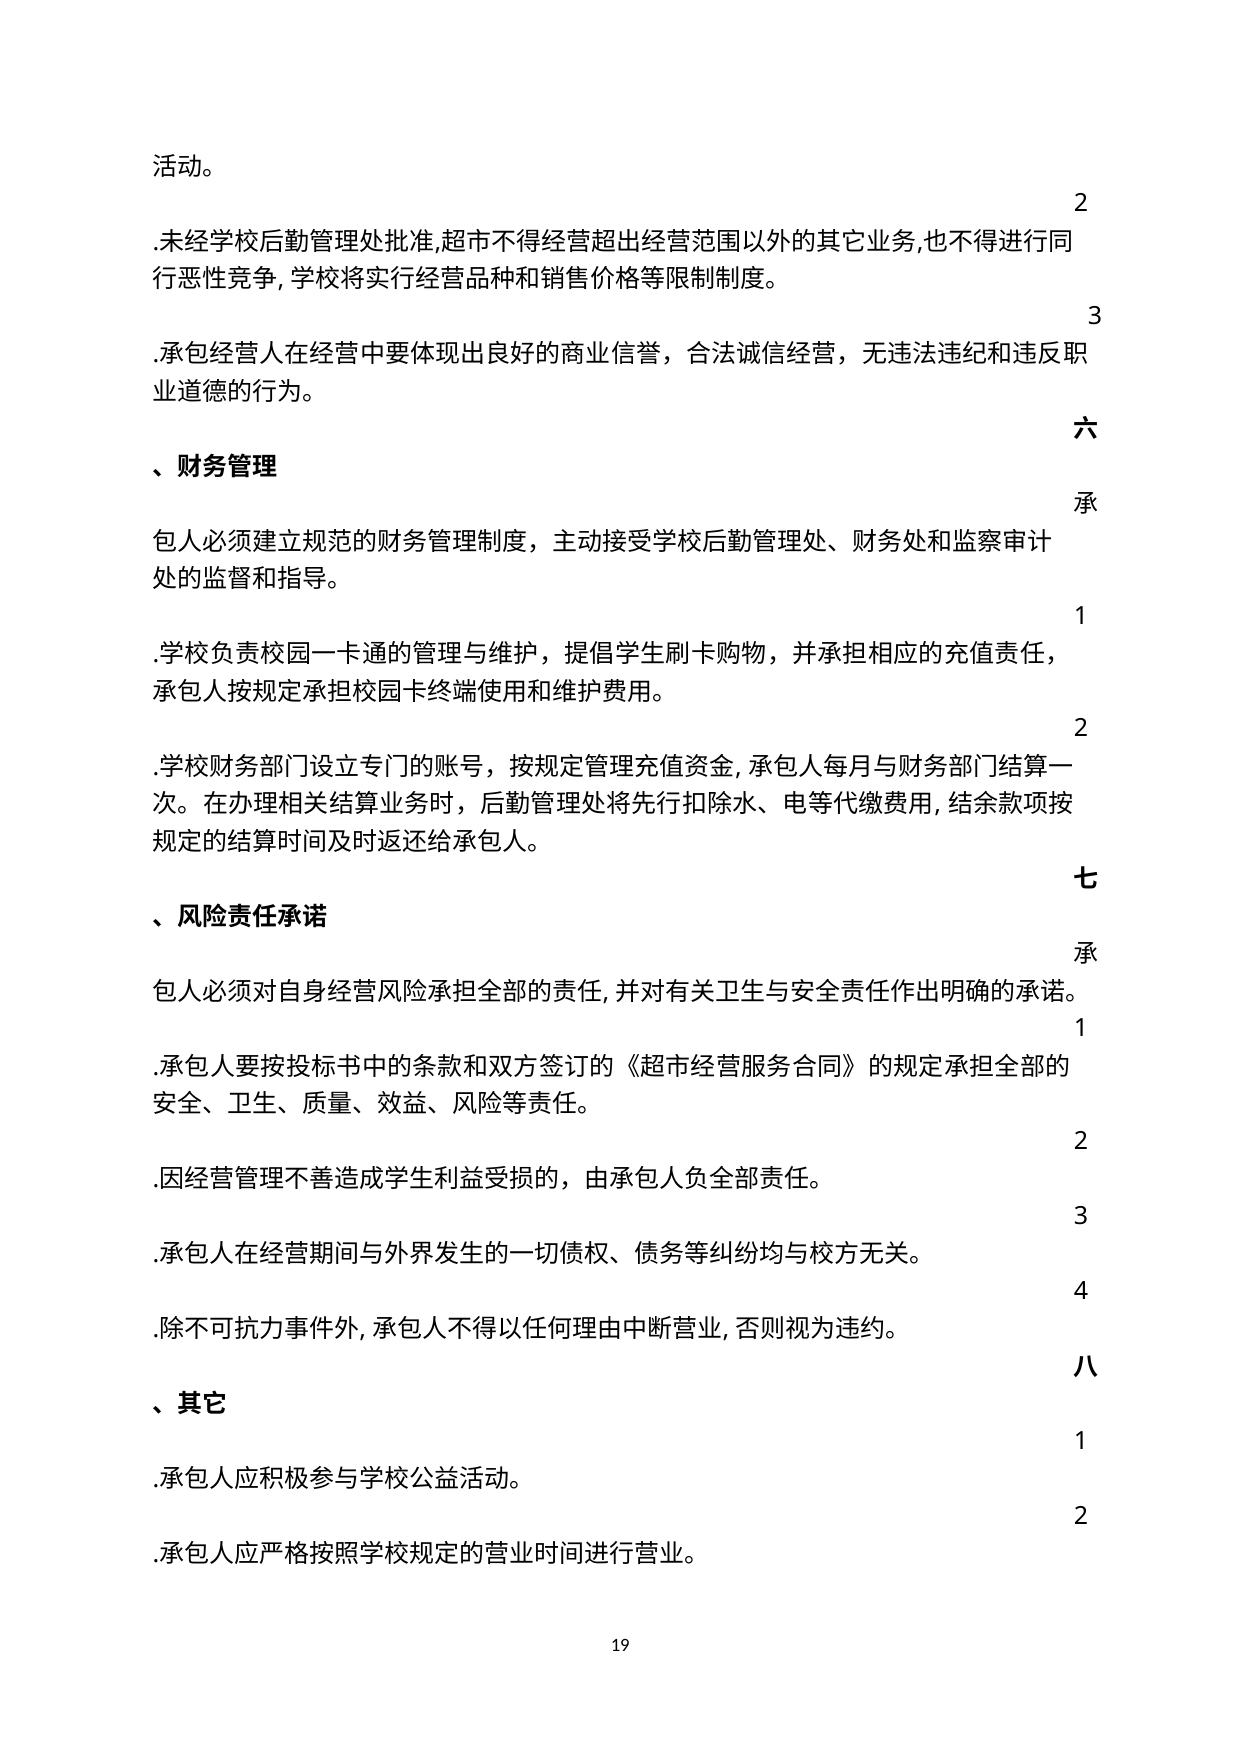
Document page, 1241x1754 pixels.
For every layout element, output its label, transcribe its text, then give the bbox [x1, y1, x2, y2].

text 2.学校财务部门设立专门的账号，按规定管理充值资金, 承包人每月与财务部门结算一次。在办理相关结算业务时，后勤管理处将先行扣除水、电等代缴费用, 结余款项按规定的结算时间及时返还给承包人。 [152, 708, 1074, 858]
text 八、其它 [152, 1346, 1074, 1421]
text 3.承包人在经营期间与外界发生的一切债权、债务等纠纷均与校方无关。 [152, 1196, 1074, 1271]
text 承包人必须建立规范的财务管理制度，主动接受学校后勤管理处、财务处和监察审计处的监督和指导。 [152, 483, 1074, 596]
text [152, 146, 1088, 183]
text 承包人必须对自身经营风险承担全部的责任, 并对有关卫生与安全责任作出明确的承诺。 [152, 933, 1074, 1008]
text 2.承包人应严格按照学校规定的营业时间进行营业。 [152, 1496, 1074, 1571]
text 2.未经学校后勤管理处批准,超市不得经营超出经营范围以外的其它业务,也不得进行同行恶性竞争, 学校将实行经营品种和销售价格等限制制度。 [152, 183, 1074, 296]
text 六、财务管理 [152, 408, 1074, 483]
text 1.承包人要按投标书中的条款和双方签订的《超市经营服务合同》的规定承担全部的安全、卫生、质量、效益、风险等责任。 [152, 1008, 1074, 1121]
text 1.学校负责校园一卡通的管理与维护，提倡学生刷卡购物，并承担相应的充值责任，承包人按规定承担校园卡终端使用和维护费用。 [152, 596, 1074, 708]
text 2.因经营管理不善造成学生利益受损的，由承包人负全部责任。 [152, 1121, 1074, 1196]
text 七、风险责任承诺 [152, 858, 1074, 933]
text 4.除不可抗力事件外, 承包人不得以任何理由中断营业, 否则视为违约。 [152, 1271, 1074, 1346]
text 3.承包经营人在经营中要体现出良好的商业信誉，合法诚信经营，无违法违纪和违反职业道德的行为。 [152, 296, 1088, 408]
text 1.承包人应积极参与学校公益活动。 [152, 1421, 1074, 1496]
